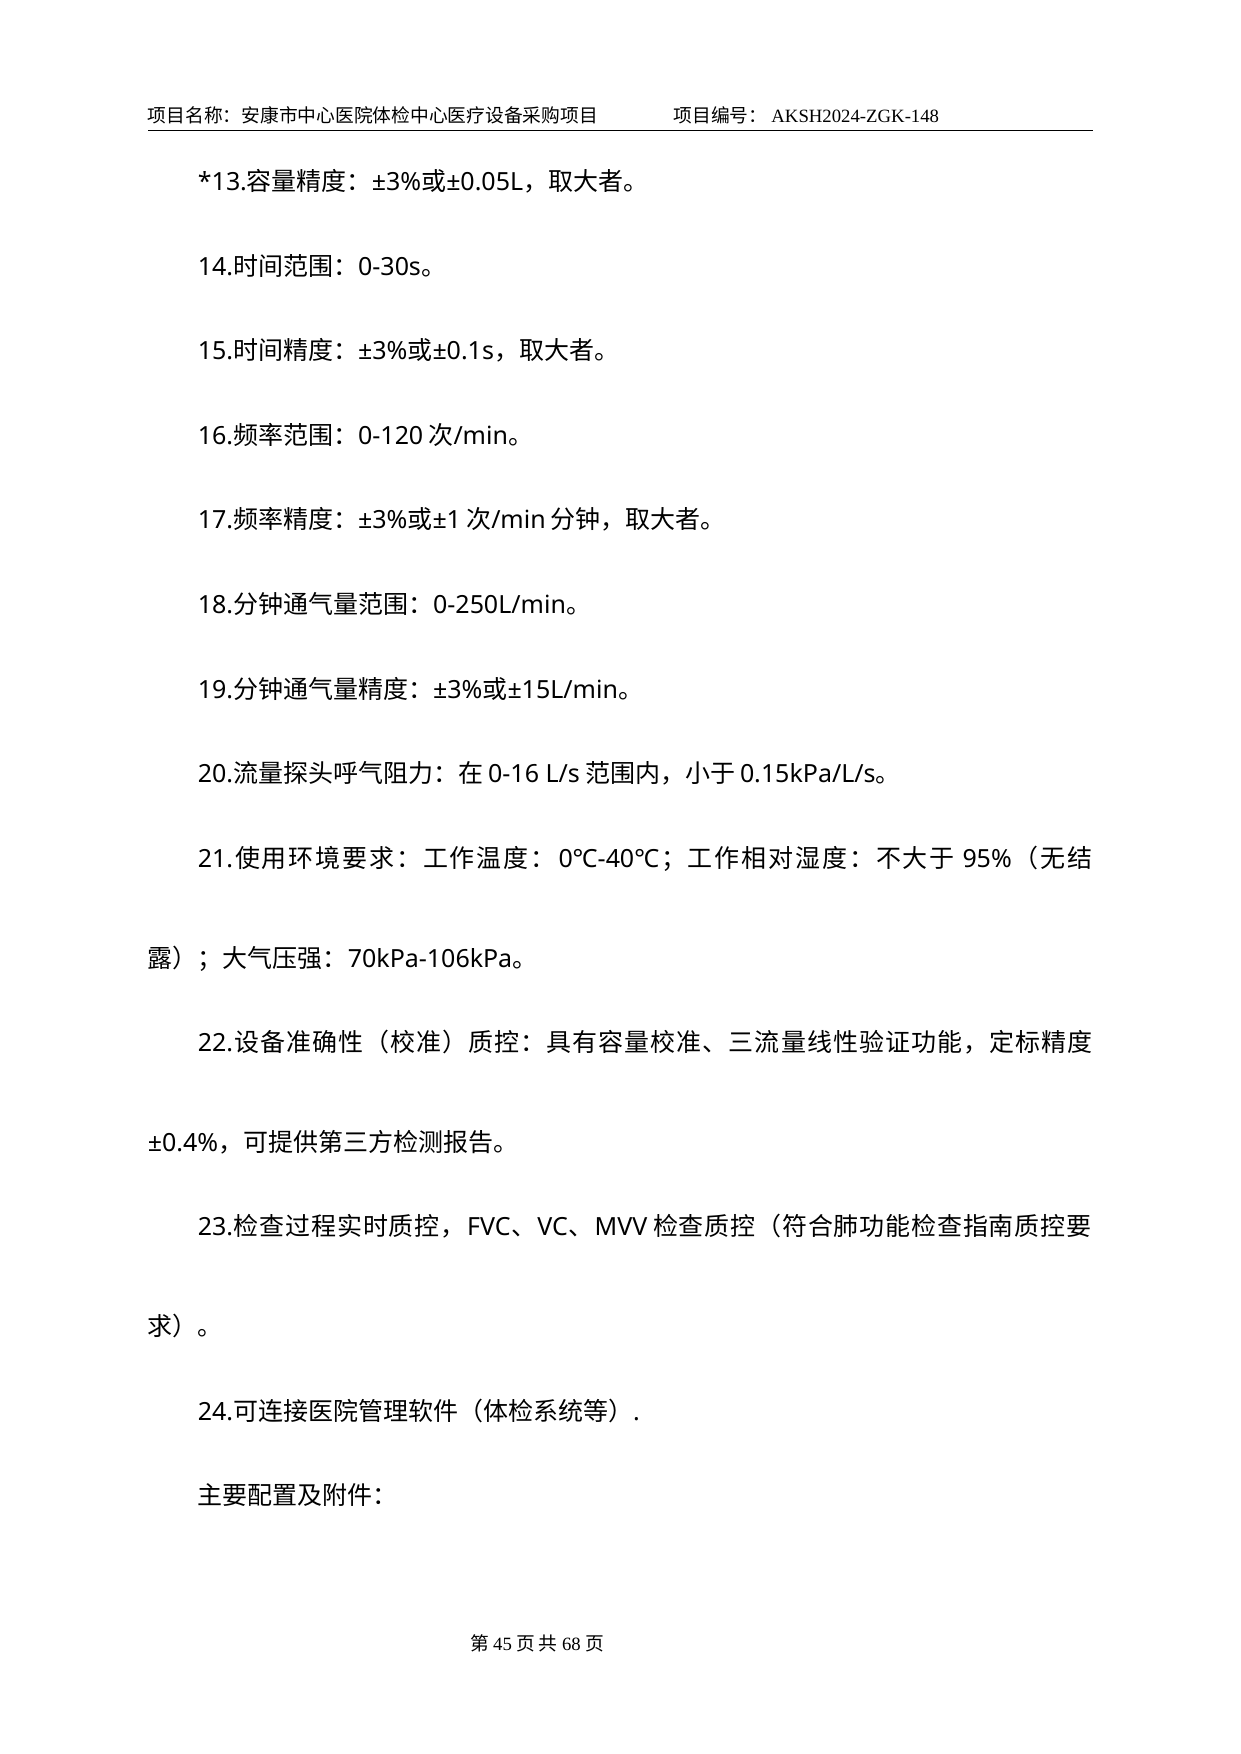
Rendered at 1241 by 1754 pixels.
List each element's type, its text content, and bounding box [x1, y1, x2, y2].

text 15.时间精度：±3%或±0.1s，取大者。 [148, 316, 1093, 382]
text 24.可连接医院管理软件（体检系统等）. [148, 1376, 1093, 1442]
text 17.频率精度：±3%或±1次/min分钟，取大者。 [148, 485, 1093, 551]
text 20.流量探头呼气阻力：在0-16 L/s范围内，小于0.15kPa/L/s。 [148, 739, 1093, 805]
text 21.使用环境要求：工作温度：0℃-40℃；工作相对湿度：不大于95%（无结露）；大气压强：70kPa-106kPa。 [148, 823, 1093, 989]
text 19.分钟通气量精度：±3%或±15L/min。 [148, 654, 1093, 721]
text 16.频率范围：0-120次/min。 [148, 400, 1093, 467]
text *13.容量精度：±3%或±0.05L，取大者。 [148, 147, 1093, 213]
text 23.检查过程实时质控，FVC、VC、MVV检查质控（符合肺功能检查指南质控要求）。 [148, 1192, 1093, 1358]
text 14.时间范围：0-30s。 [148, 231, 1093, 298]
text 22.设备准确性（校准）质控：具有容量校准、三流量线性验证功能，定标精度±0.4%，可提供第三方检测报告。 [148, 1007, 1093, 1174]
text 主要配置及附件： [148, 1461, 1093, 1527]
text 18.分钟通气量范围：0-250L/min。 [148, 569, 1093, 636]
